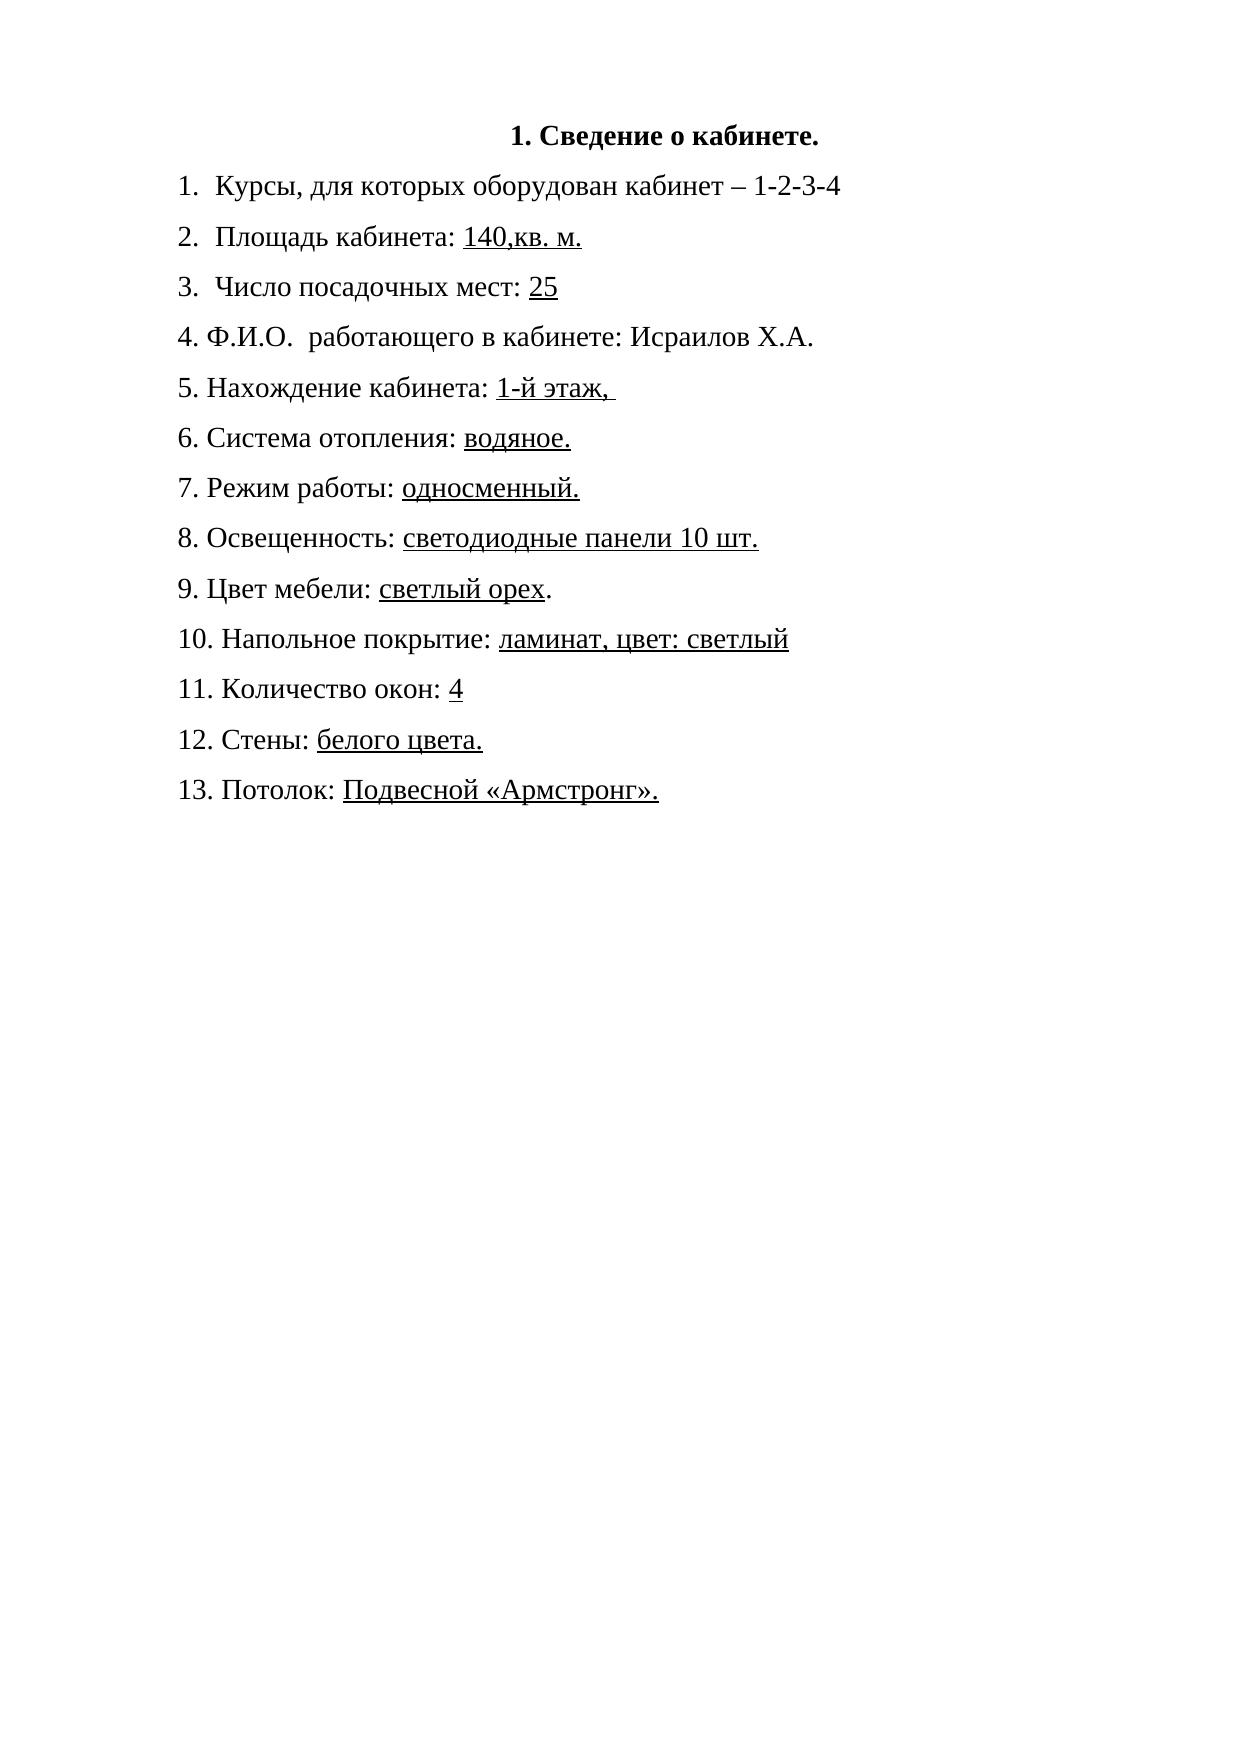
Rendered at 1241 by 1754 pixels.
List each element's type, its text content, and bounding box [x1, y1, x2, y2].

list Площадь кабинета: 140,кв. м. [177, 219, 1152, 252]
list Курсы, для которых оборудован кабинет – 1-2-3-4 [177, 168, 1152, 202]
text 1. Сведение о кабинете. [177, 118, 1152, 152]
text 11. Количество окон: 4 [177, 672, 1152, 705]
list Число посадочных мест: 25 [177, 269, 1152, 303]
text 13. Потолок: Подвесной «Армстронг». [177, 772, 1152, 806]
text 8. Освещенность: светодиодные панели 10 шт. [177, 521, 1152, 554]
text 9. Цвет мебели: светлый орех. [177, 571, 1152, 604]
text 10. Напольное покрытие: ламинат, цвет: светлый [177, 621, 1152, 655]
text 5. Нахождение кабинета: 1-й этаж, [177, 370, 1152, 403]
text 12. Стены: белого цвета. [177, 722, 1152, 755]
text 7. Режим работы: односменный. [177, 470, 1152, 504]
text 6. Система отопления: водяное. [177, 420, 1152, 453]
text 4. Ф.И.О. работающего в кабинете: Исраилов Х.А. [177, 319, 1152, 353]
